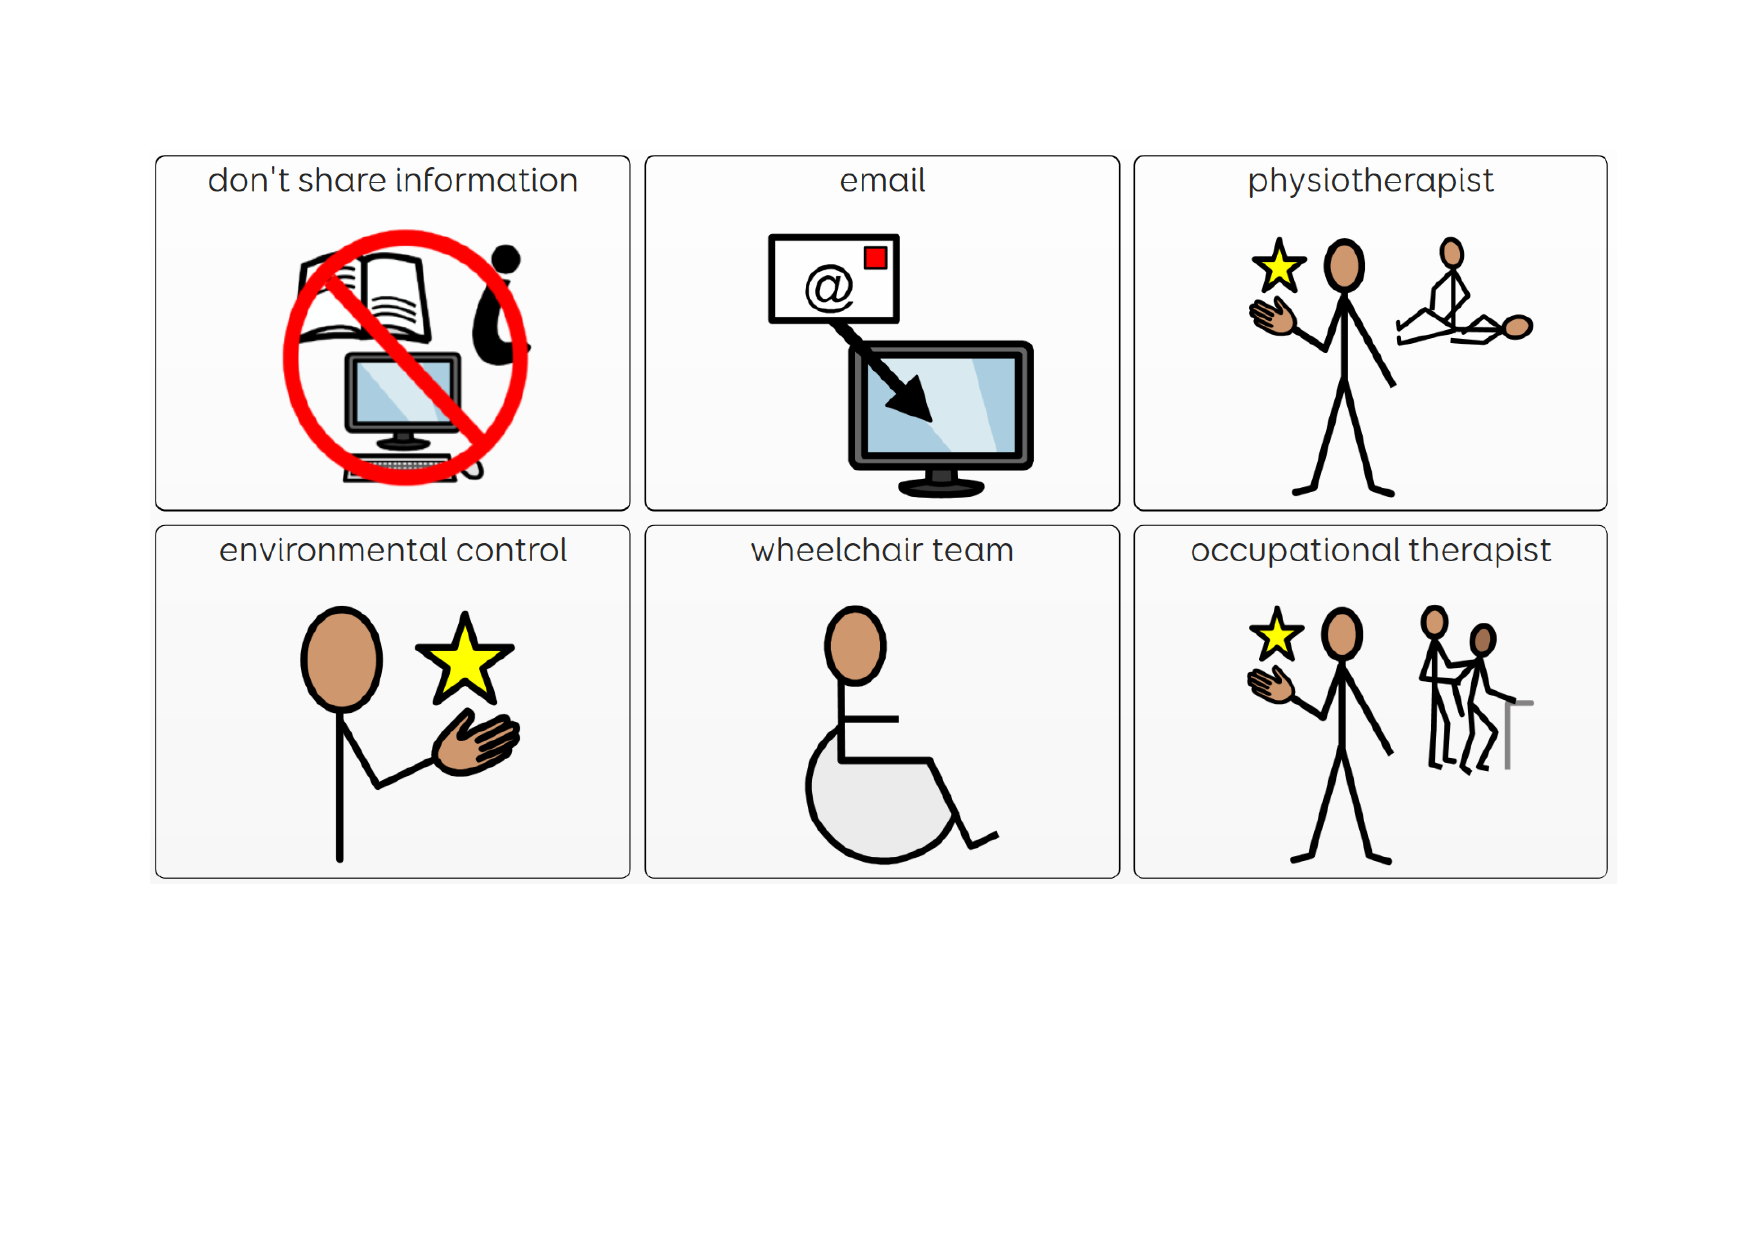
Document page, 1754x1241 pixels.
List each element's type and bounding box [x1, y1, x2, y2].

picture [150, 150, 1618, 884]
